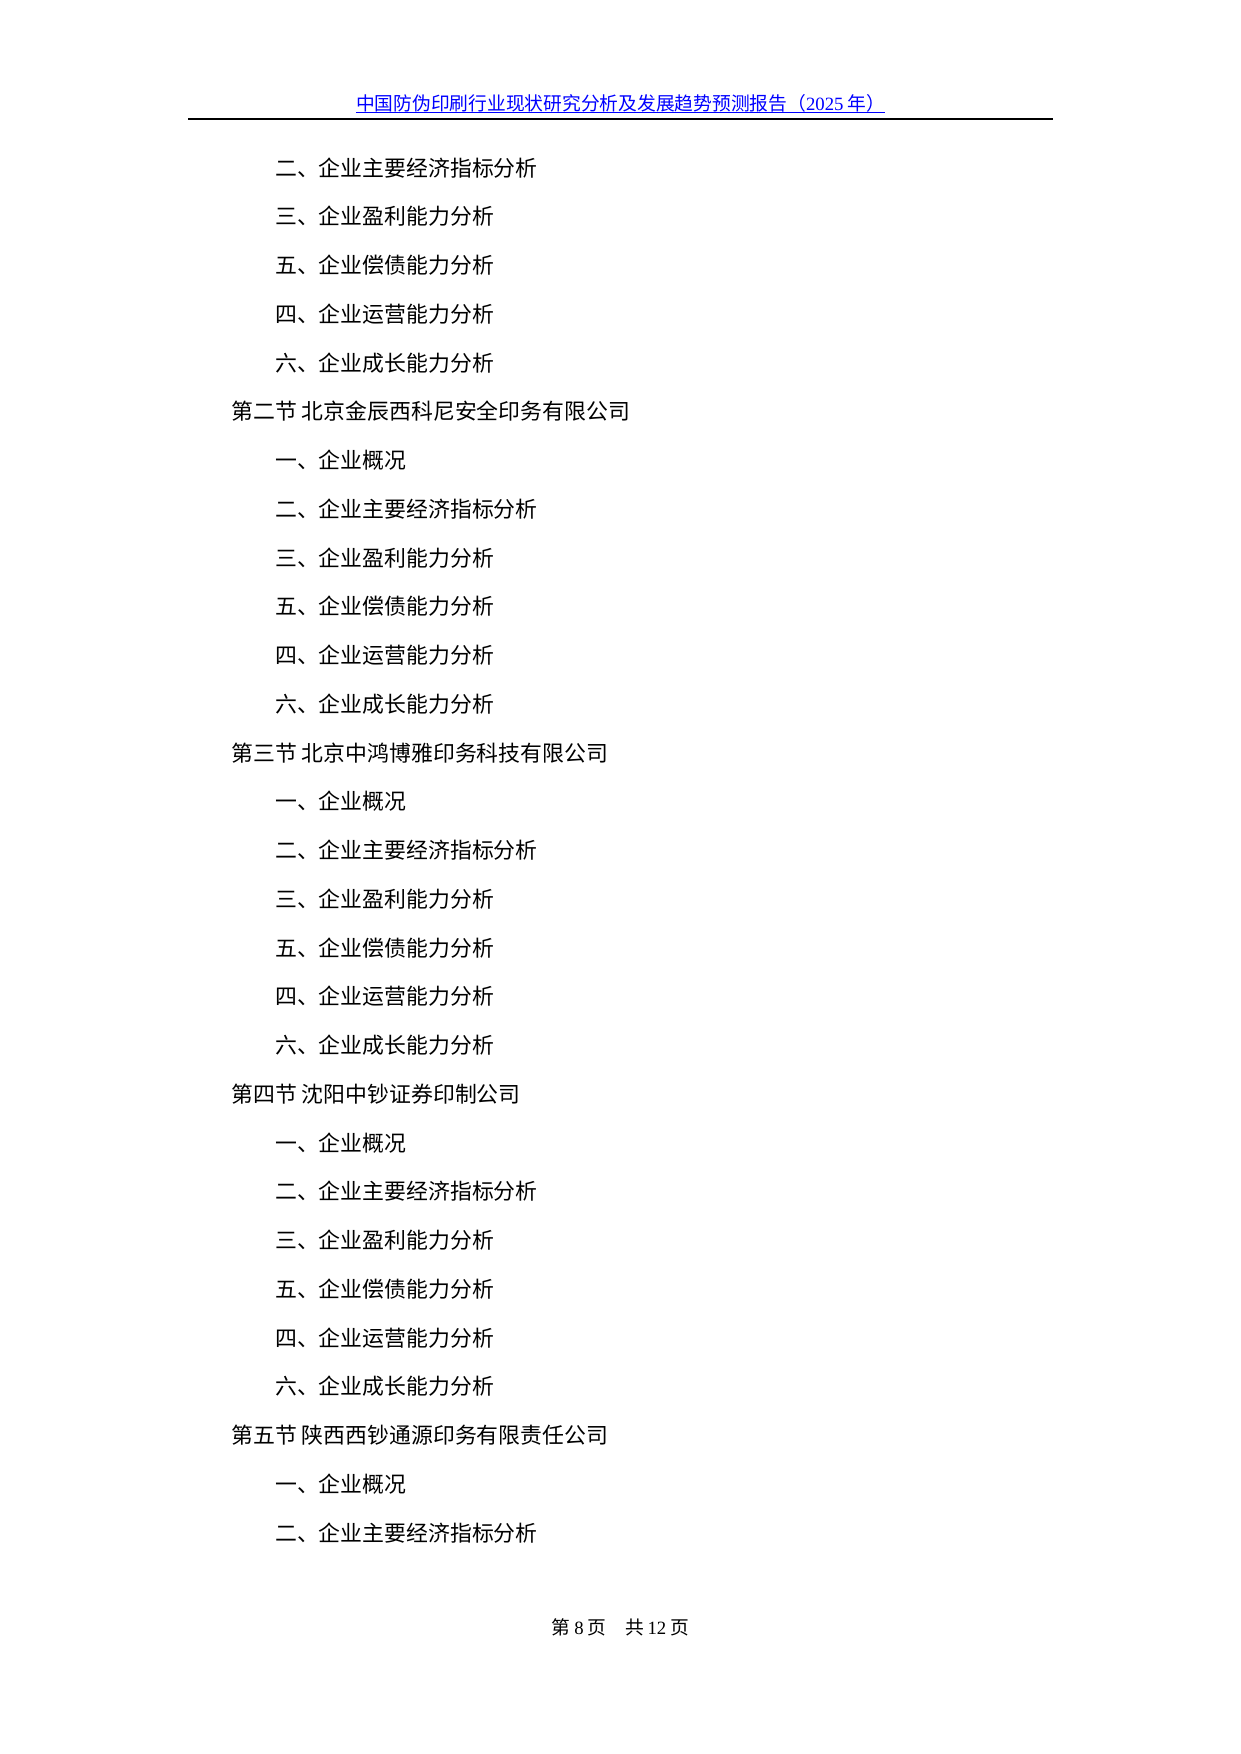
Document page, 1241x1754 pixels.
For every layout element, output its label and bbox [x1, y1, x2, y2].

text [187, 150, 1053, 1548]
